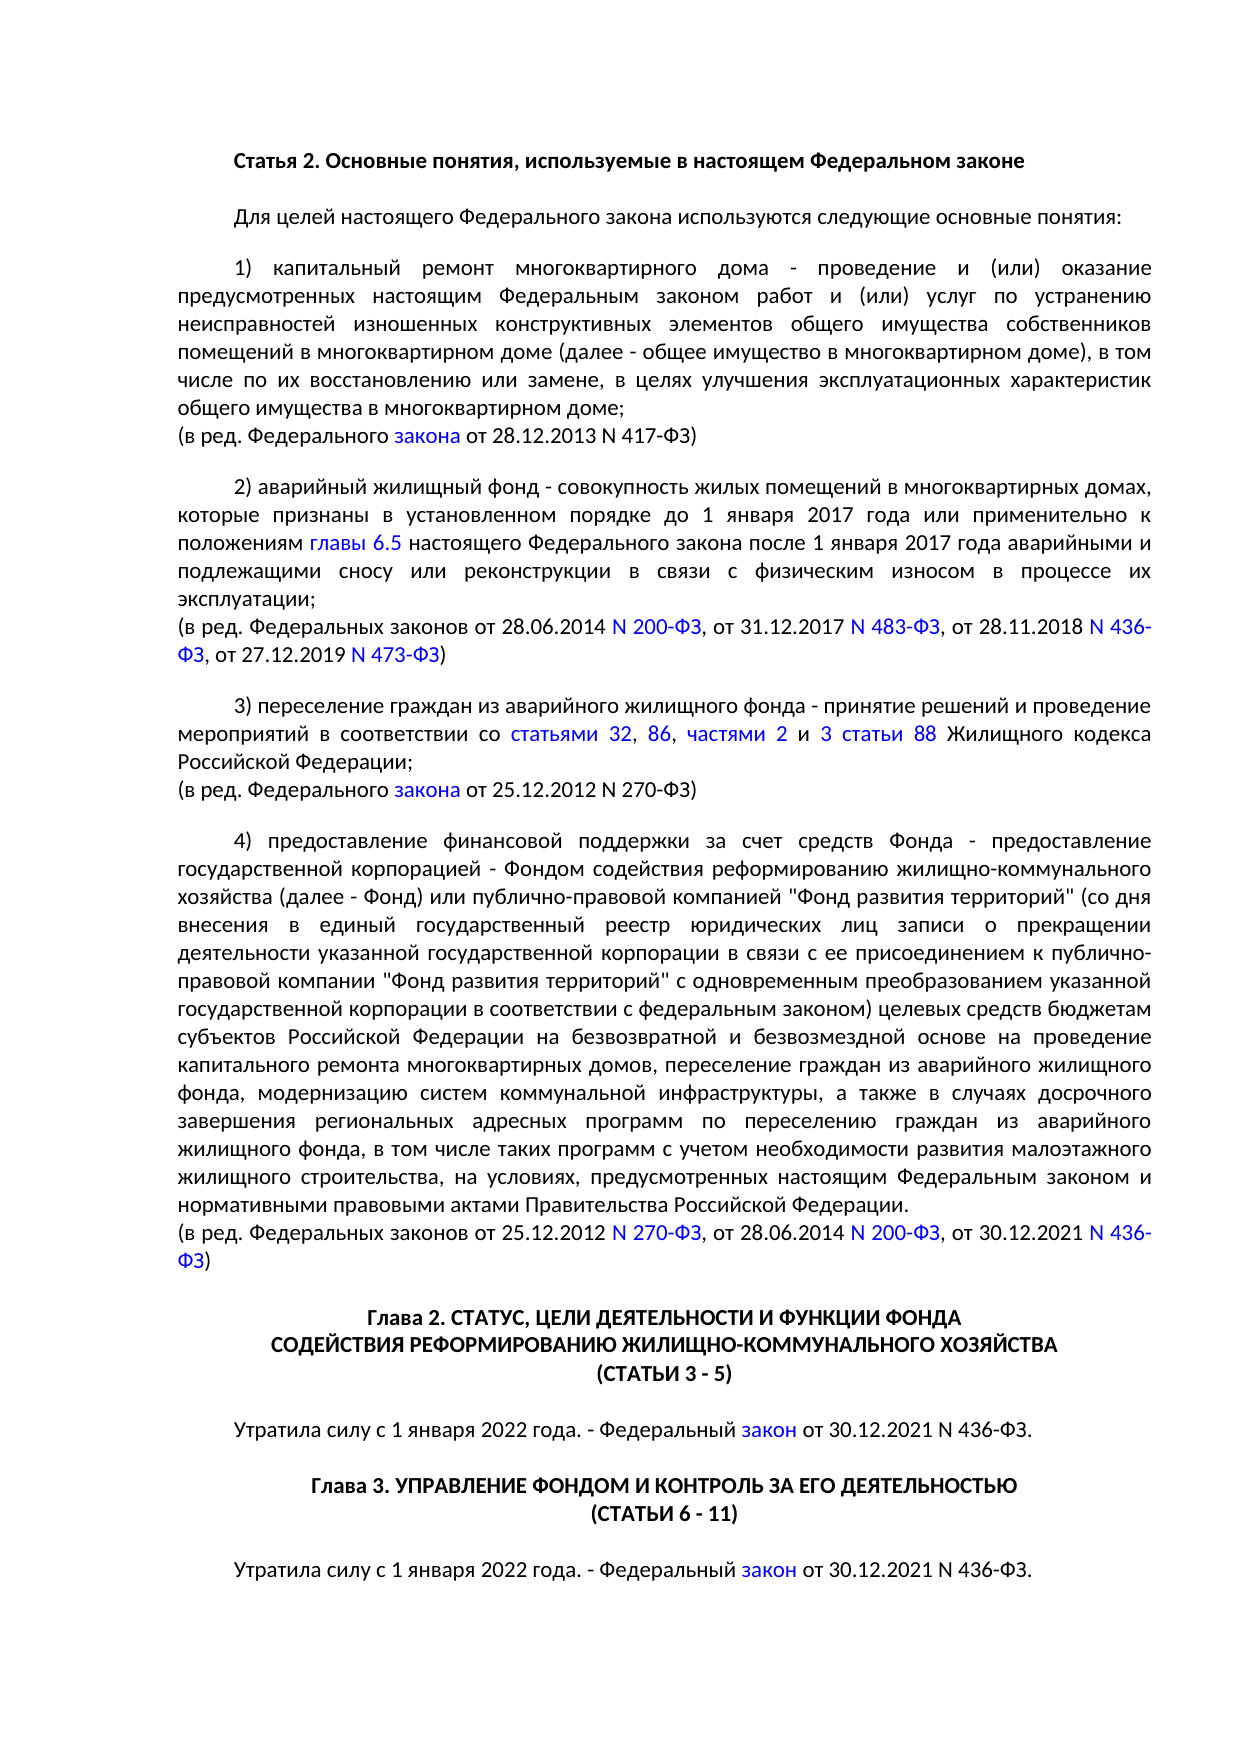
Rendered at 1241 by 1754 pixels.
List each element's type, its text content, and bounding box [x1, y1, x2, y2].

title (СТАТЬИ 6 - 11) [177, 1499, 1152, 1527]
title (СТАТЬИ 3 - 5) [177, 1359, 1152, 1387]
text 3) переселение граждан из аварийного жилищного фонда - принятие решений и проведение мероприятий в соответствии со статьями 32, 86, частями 2 и 3 статьи 88 Жилищного кодекса Российской Федерации; [177, 691, 1152, 775]
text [177, 1555, 1152, 1583]
text 1) капитальный ремонт многоквартирного дома - проведение и (или) оказание предусмотренных настоящим Федеральным законом работ и (или) услуг по устранению неисправностей изношенных конструктивных элементов общего имущества собственников помещений в многоквартирном доме (далее - общее имущество в многоквартирном доме), в том числе по их восстановлению или замене, в целях улучшения эксплуатационных характеристик общего имущества в многоквартирном доме; [177, 253, 1152, 421]
text (в ред. Федеральных законов от 25.12.2012 N 270-ФЗ, от 28.06.2014 N 200-ФЗ, от 30.12.2021 N 436-ФЗ) [177, 1218, 1152, 1274]
text Для целей настоящего Федерального закона используются следующие основные понятия: [177, 202, 1152, 230]
text (в ред. Федеральных законов от 28.06.2014 N 200-ФЗ, от 31.12.2017 N 483-ФЗ, от 28.11.2018 N 436-ФЗ, от 27.12.2019 N 473-ФЗ) [177, 612, 1152, 668]
title СОДЕЙСТВИЯ РЕФОРМИРОВАНИЮ ЖИЛИЩНО-КОММУНАЛЬНОГО ХОЗЯЙСТВА [177, 1331, 1152, 1359]
text (в ред. Федерального закона от 25.12.2012 N 270-ФЗ) [177, 775, 1152, 803]
title Статья 2. Основные понятия, используемые в настоящем Федеральном законе [177, 146, 1152, 174]
title Глава 3. УПРАВЛЕНИЕ ФОНДОМ И КОНТРОЛЬ ЗА ЕГО ДЕЯТЕЛЬНОСТЬЮ [177, 1471, 1152, 1499]
text Утратила силу с 1 января 2022 года. - Федеральный закон от 30.12.2021 N 436-ФЗ. [177, 1415, 1152, 1443]
text 4) предоставление финансовой поддержки за счет средств Фонда - предоставление государственной корпорацией - Фондом содействия реформированию жилищно-коммунального хозяйства (далее - Фонд) или публично-правовой компанией "Фонд развития территорий" (со дня внесения в единый государственный реестр юридических лиц записи о прекращении деятельности указанной государственной корпорации в связи с ее присоединением к публично-правовой компании "Фонд развития территорий" с одновременным преобразованием указанной государственной корпорации в соответствии с федеральным законом) целевых средств бюджетам субъектов Российской Федерации на безвозвратной и безвозмездной основе на проведение капитального ремонта многоквартирных домов, переселение граждан из аварийного жилищного фонда, модернизацию систем коммунальной инфраструктуры, а также в случаях досрочного завершения региональных адресных программ по переселению граждан из аварийного жилищного фонда, в том числе таких программ с учетом необходимости развития малоэтажного жилищного строительства, на условиях, предусмотренных настоящим Федеральным законом и нормативными правовыми актами Правительства Российской Федерации. [177, 826, 1152, 1218]
text 2) аварийный жилищный фонд - совокупность жилых помещений в многоквартирных домах, которые признаны в установленном порядке до 1 января 2017 года или применительно к положениям главы 6.5 настоящего Федерального закона после 1 января 2017 года аварийными и подлежащими сносу или реконструкции в связи с физическим износом в процессе их эксплуатации; [177, 472, 1152, 612]
title Глава 2. СТАТУС, ЦЕЛИ ДЕЯТЕЛЬНОСТИ И ФУНКЦИИ ФОНДА [177, 1303, 1152, 1331]
text (в ред. Федерального закона от 28.12.2013 N 417-ФЗ) [177, 421, 1152, 449]
